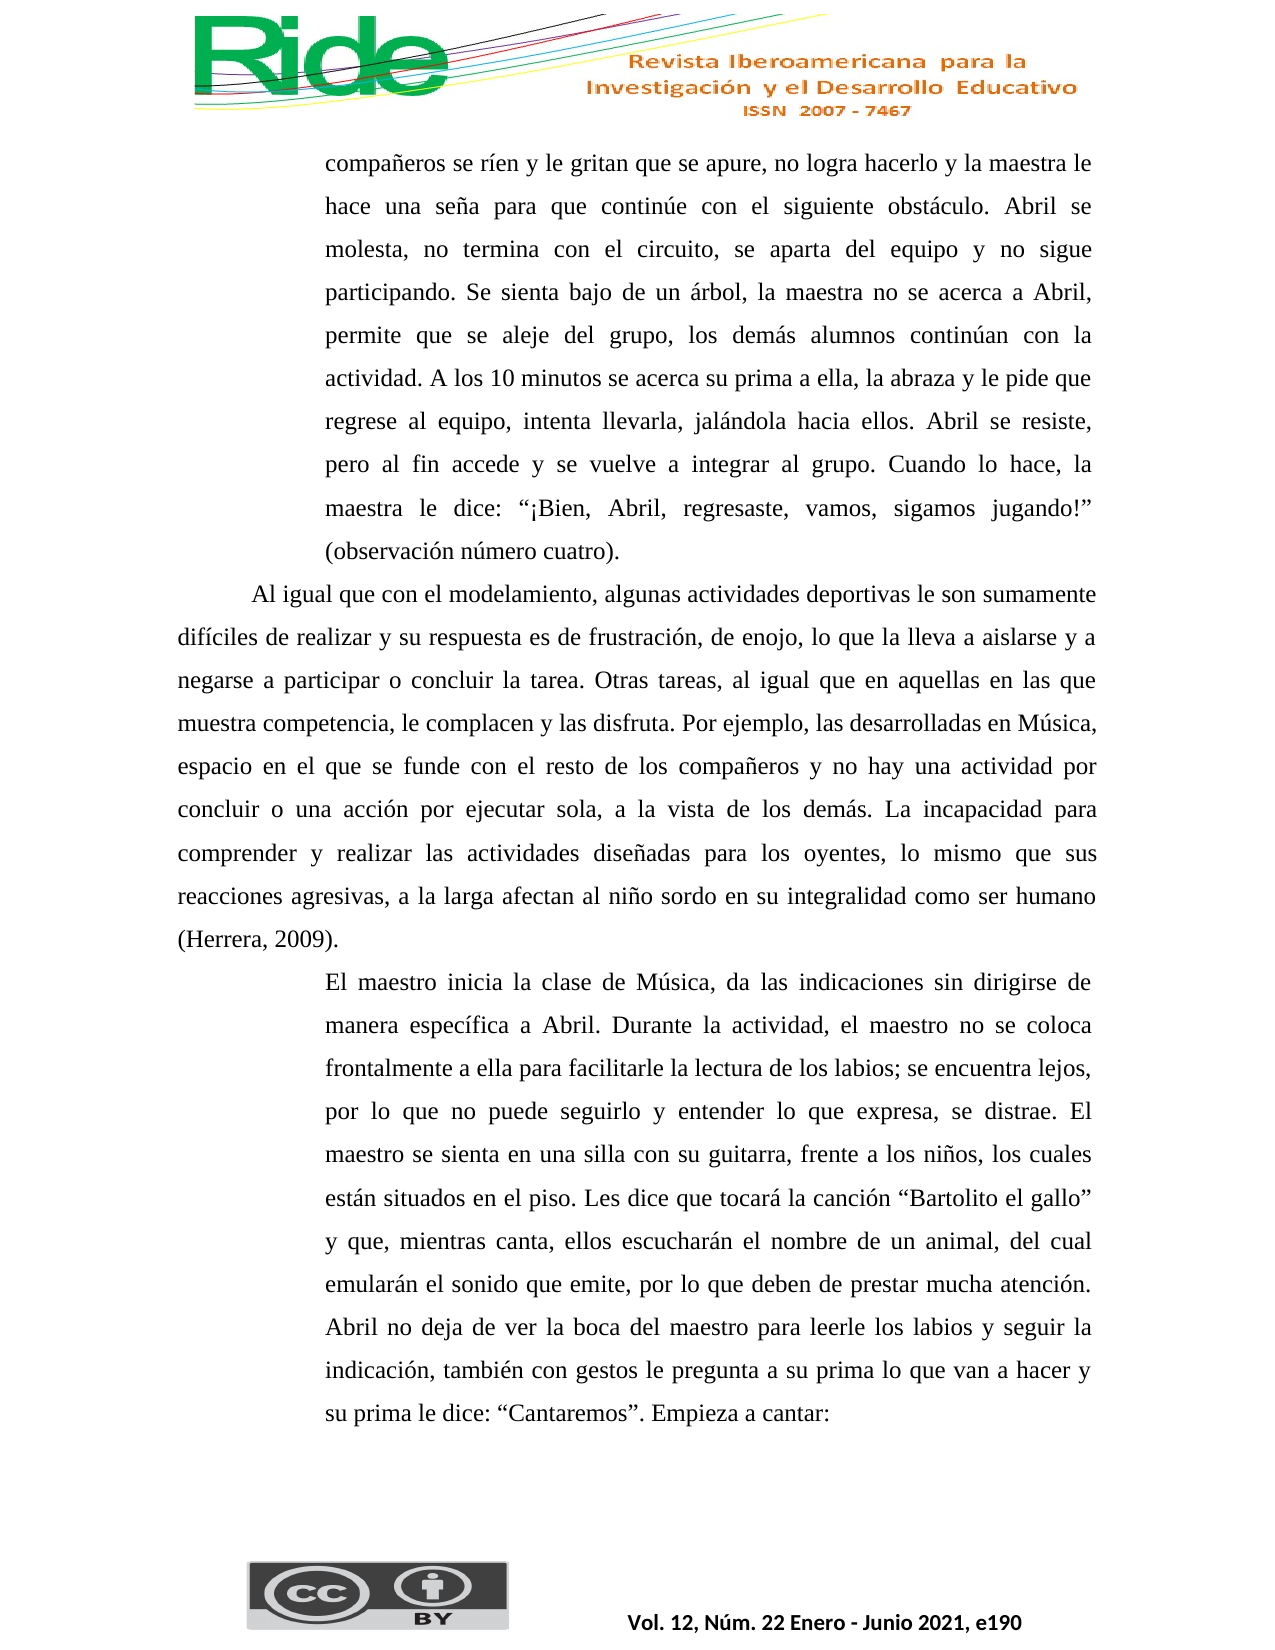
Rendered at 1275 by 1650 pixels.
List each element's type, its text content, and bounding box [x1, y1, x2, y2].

text El maestro inicia la clase de Música, da las indicaciones sin dirigirse de manera específica a Abril. Durante la actividad, el maestro no se coloca frontalmente a ella para facilitarle la lectura de los labios; se encuentra lejos, por lo que no puede seguirlo y entender lo que expresa, se distrae. El maestro se sienta en una silla con su guitarra, frente a los niños, los cuales están situados en el piso. Les dice que tocará la canción “Bartolito el gallo” y que, mientras canta, ellos escucharán el nombre de un animal, del cual emularán el sonido que emite, por lo que deben de prestar mucha atención. Abril no deja de ver la boca del maestro para leerle los labios y seguir la indicación, también con gestos le pregunta a su prima lo que van a hacer y su prima le dice: “Cantaremos”. Empieza a cantar: [325, 967, 1093, 1427]
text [325, 148, 1093, 564]
text Al igual que con el modelamiento, algunas actividades deportivas le son sumamente difíciles de realizar y su respuesta es de frustración, de enojo, lo que la lleva a aislarse y a negarse a participar o concluir la tarea. Otras tareas, al igual que en aquellas en las que muestra competencia, le complacen y las disfruta. Por ejemplo, las desarrolladas en Música, espacio en el que se funde con el resto de los compañeros y no hay una actividad por concluir o una acción por ejecutar sola, a la vista de los demás. La incapacidad para comprender y realizar las actividades diseñadas para los oyentes, lo mismo que sus reacciones agresivas, a la larga afectan al niño sordo en su integralidad como ser humano (Herrera, 2009). [177, 579, 1098, 953]
picture [194, 14, 1081, 119]
picture [246, 1561, 510, 1630]
